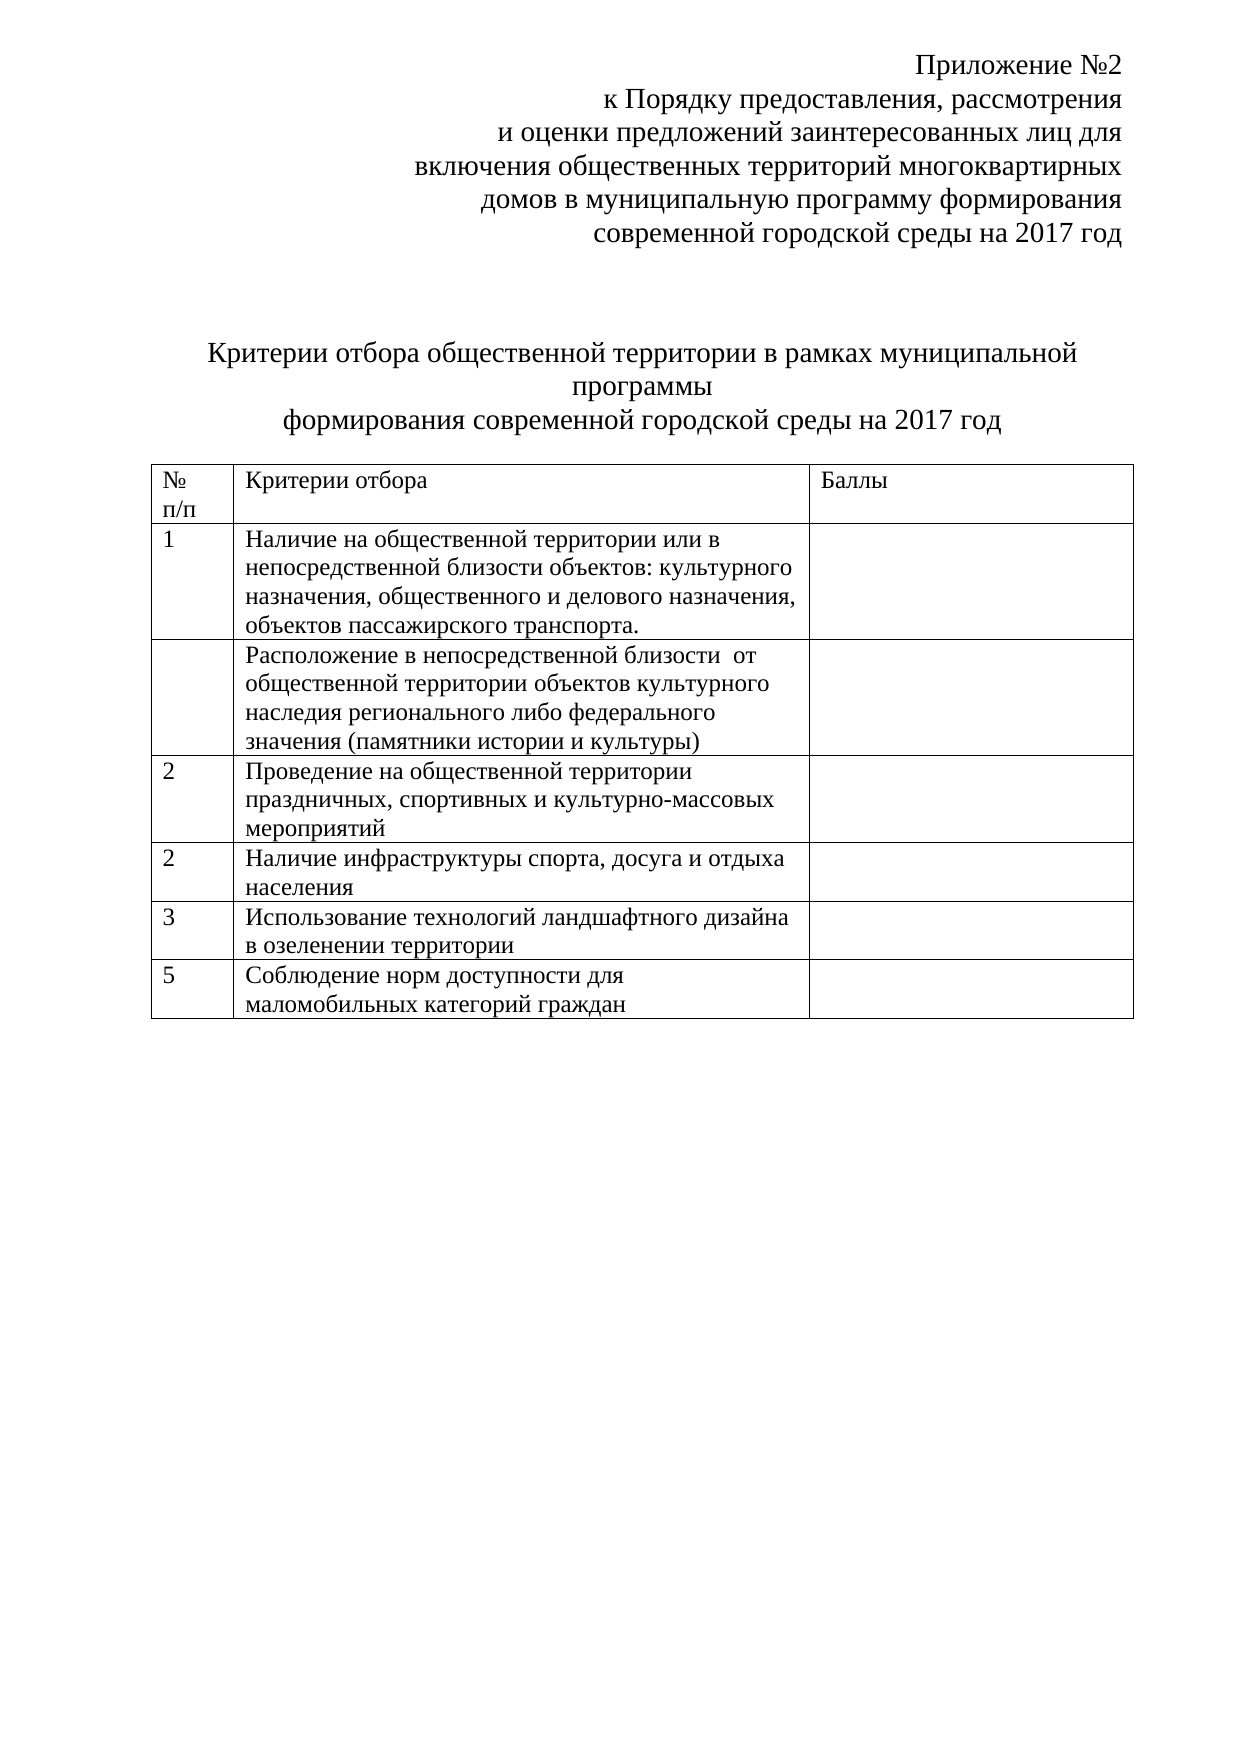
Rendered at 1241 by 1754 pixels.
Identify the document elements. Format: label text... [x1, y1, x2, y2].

text формирования современной городской среды на 2017 год [162, 402, 1122, 435]
table_cell 2 [152, 843, 233, 901]
table_cell 2 [152, 756, 233, 842]
table_cell Использование технологий ландшафтного дизайна в озеленении территории [234, 902, 809, 959]
table_cell Наличие инфраструктуры спорта, досуга и отдыха населения [234, 843, 809, 901]
table_cell Расположение в непосредственной близости от общественной территории объектов культурного наследия регионального либо федерального значения (памятники истории и культуры) [234, 640, 809, 755]
table_cell [810, 960, 1133, 1018]
table_header Критерии отбора [234, 465, 809, 523]
table_cell Наличие на общественной территории или в непосредственной близости объектов: культурного назначения, общественного и делового назначения, объектов пассажирского транспорта. [234, 524, 809, 639]
table_header Баллы [810, 465, 1133, 523]
text Критерии отбора общественной территории в рамках муниципальной программы [162, 335, 1122, 402]
text к Порядку предоставления, рассмотрения [162, 81, 1122, 114]
text современной городской среды на 2017 год [162, 215, 1122, 248]
text включения общественных территорий многоквартирных [162, 148, 1122, 181]
text и оценки предложений заинтересованных лиц для [162, 114, 1122, 148]
table_cell [810, 843, 1133, 901]
table_cell [810, 902, 1133, 959]
table_cell [810, 524, 1133, 639]
table_cell [810, 756, 1133, 842]
text Приложение №2 [162, 47, 1122, 81]
table_cell 1 [152, 524, 233, 639]
table_cell Проведение на общественной территории праздничных, спортивных и культурно-массовых мероприятий [234, 756, 809, 842]
table_cell [810, 640, 1133, 755]
table_header № п/п [152, 465, 233, 523]
table_cell Соблюдение норм доступности для маломобильных категорий граждан [234, 960, 809, 1018]
table_cell 5 [152, 960, 233, 1018]
text домов в муниципальную программу формирования [162, 181, 1122, 215]
table_cell [152, 640, 233, 755]
table_cell 3 [152, 902, 233, 959]
